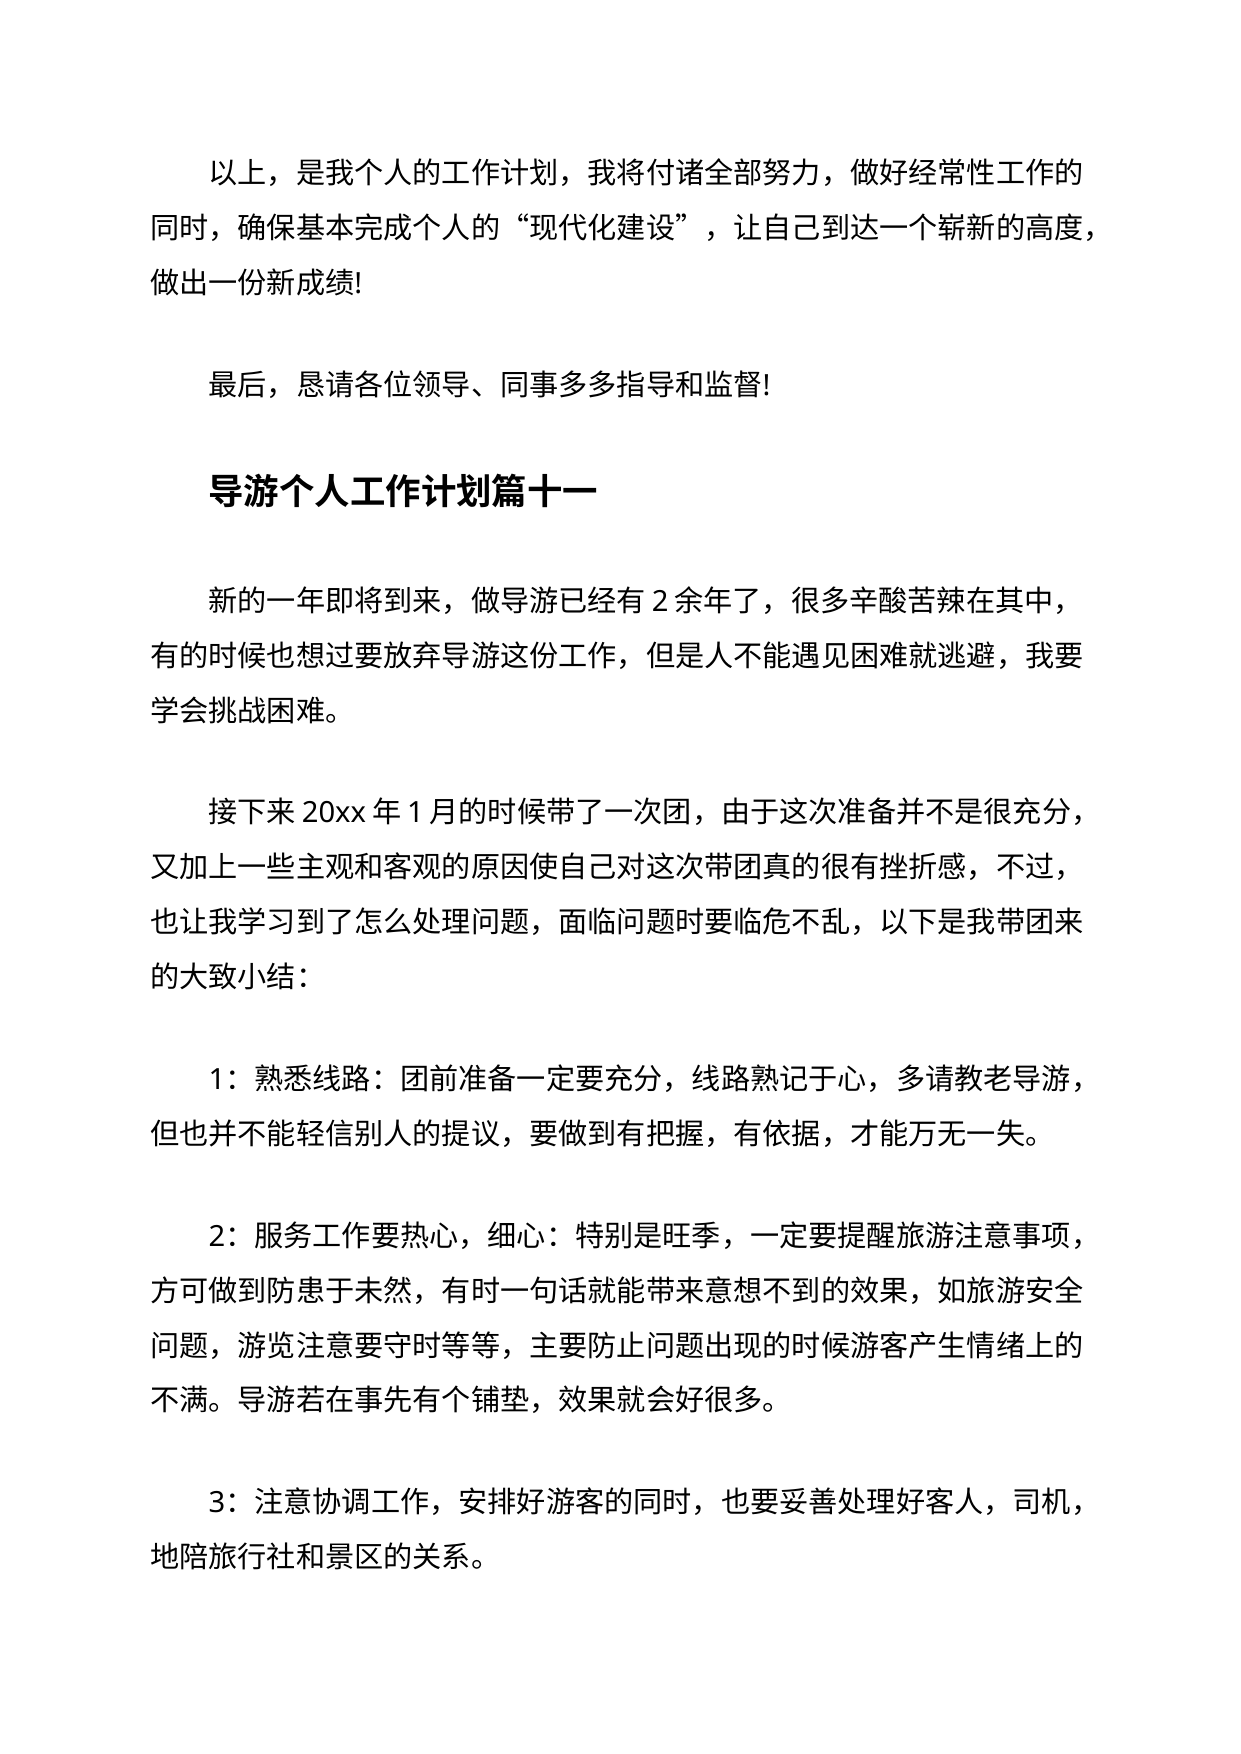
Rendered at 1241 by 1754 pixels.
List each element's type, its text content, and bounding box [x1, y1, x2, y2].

text 接下来20xx年1月的时候带了一次团，由于这次准备并不是很充分，又加上一些主观和客观的原因使自己对这次带团真的很有挫折感，不过，也让我学习到了怎么处理问题，面临问题时要临危不乱，以下是我带团来的大致小结： [150, 789, 1090, 996]
text 最后，恳请各位领导、同事多多指导和监督! [150, 362, 1090, 404]
text 2：服务工作要热心，细心：特别是旺季，一定要提醒旅游注意事项，方可做到防患于未然，有时一句话就能带来意想不到的效果，如旅游安全问题，游览注意要守时等等，主要防止问题出现的时候游客产生情绪上的不满。导游若在事先有个铺垫，效果就会好很多。 [150, 1212, 1090, 1419]
text 新的一年即将到来，做导游已经有2余年了，很多辛酸苦辣在其中，有的时候也想过要放弃导游这份工作，但是人不能遇见困难就逃避，我要学会挑战困难。 [150, 577, 1090, 729]
text 导游个人工作计划篇十一 [150, 464, 1090, 515]
text 3：注意协调工作，安排好游客的同时，也要妥善处理好客人，司机，地陪旅行社和景区的关系。 [150, 1479, 1090, 1576]
text 以上，是我个人的工作计划，我将付诸全部努力，做好经常性工作的同时，确保基本完成个人的“现代化建设”，让自己到达一个崭新的高度，做出一份新成绩! [150, 150, 1090, 302]
text 1：熟悉线路：团前准备一定要充分，线路熟记于心，多请教老导游，但也并不能轻信别人的提议，要做到有把握，有依据，才能万无一失。 [150, 1055, 1090, 1153]
